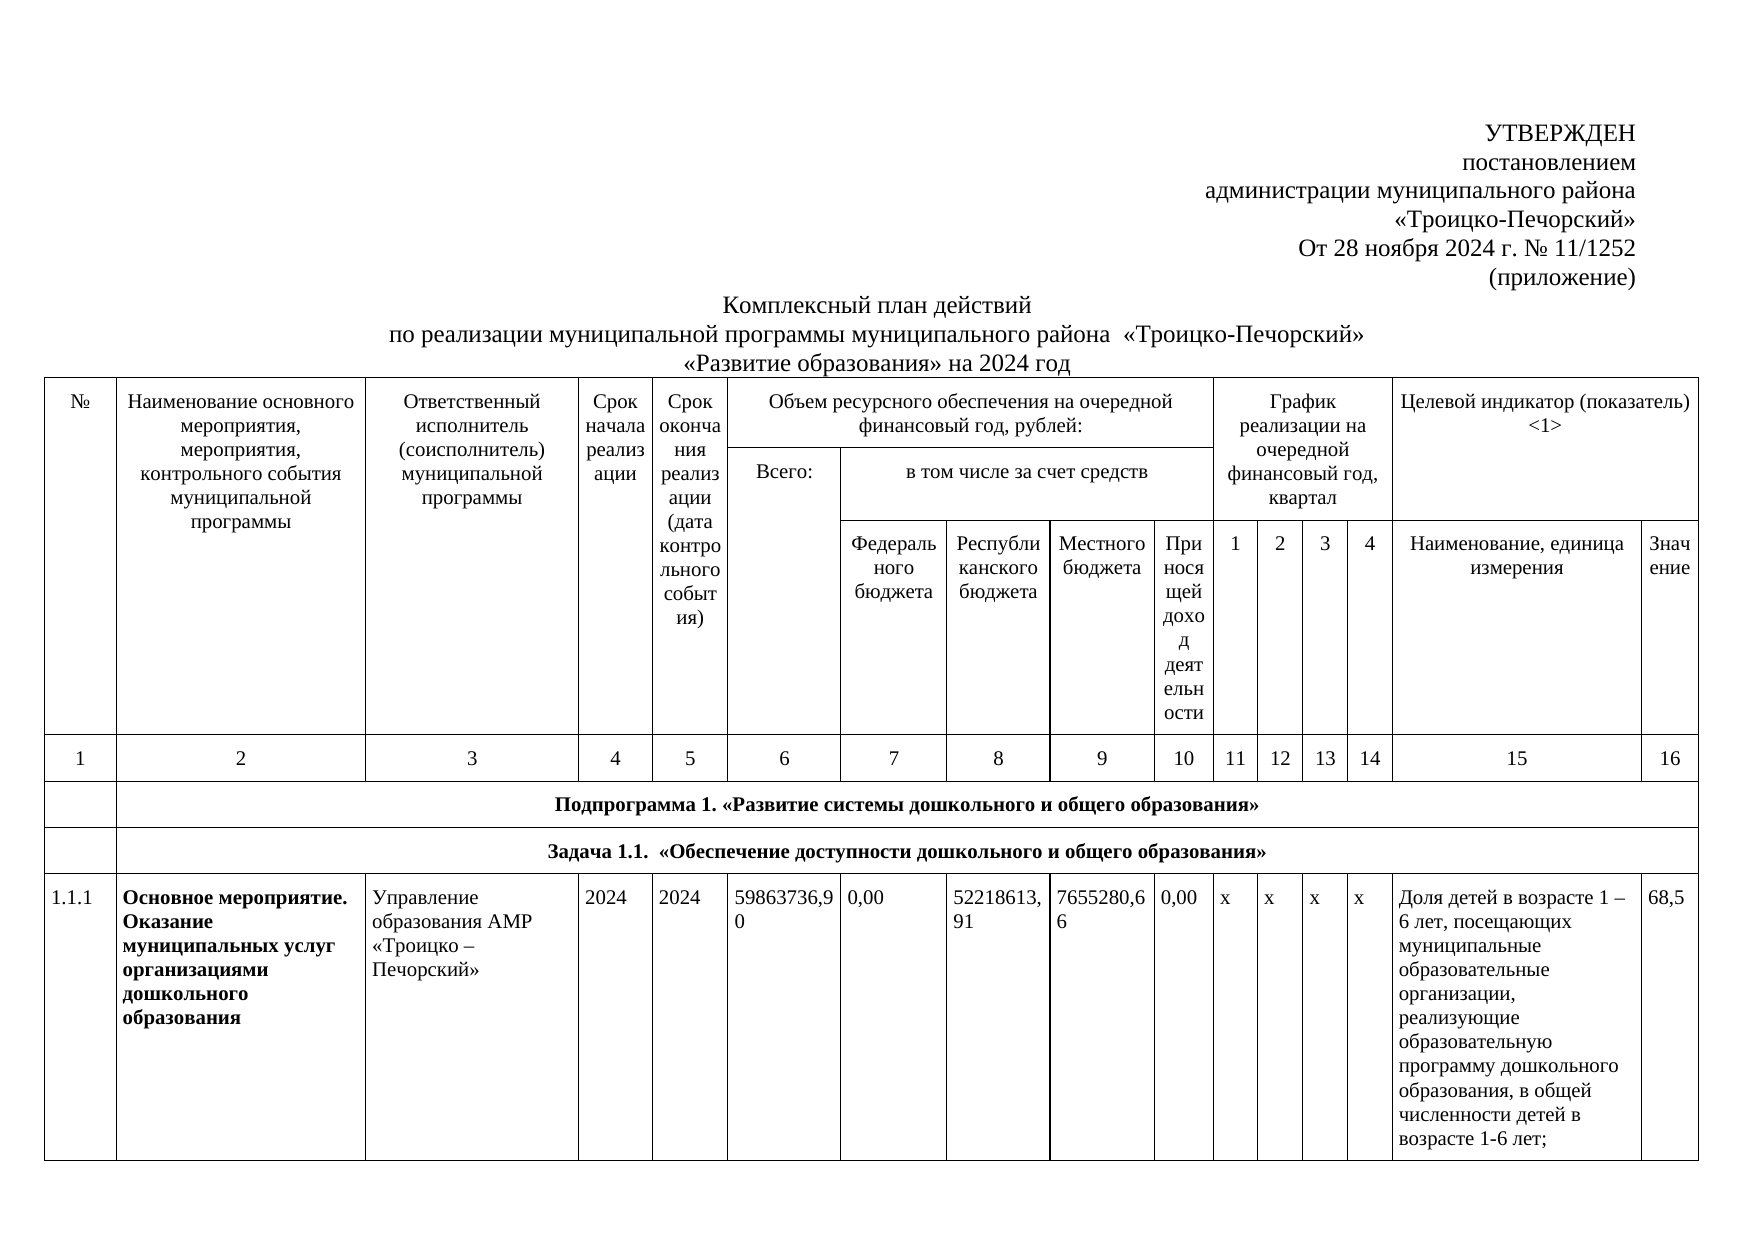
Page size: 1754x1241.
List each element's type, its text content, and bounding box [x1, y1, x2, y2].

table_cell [117, 874, 365, 1160]
text УТВЕРЖДЕН [118, 118, 1636, 147]
table_cell [45, 782, 116, 827]
table_cell 59863736,90 [728, 874, 840, 1160]
text «Троицко-Печорский» [118, 204, 1636, 233]
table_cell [1393, 874, 1641, 1160]
table_cell [45, 828, 116, 873]
table_cell x [1348, 874, 1392, 1160]
table_cell Республиканского бюджета [947, 521, 1049, 734]
table_cell 6 [728, 735, 840, 781]
text От 28 ноября 2024 г. № 11/1252 [118, 233, 1636, 262]
table_cell 4 [1348, 521, 1392, 734]
table_cell 0,00 [841, 874, 946, 1160]
table_cell 2 [1258, 521, 1302, 734]
table_cell 4 [579, 735, 652, 781]
table_cell 3 [1303, 521, 1347, 734]
table_cell Федерального бюджета [841, 521, 946, 734]
table_header Наименование основного мероприятия, мероприятия, контрольного события муниципальной программы [117, 378, 365, 734]
table_cell 11 [1214, 735, 1257, 781]
table_cell x [1303, 874, 1347, 1160]
table_cell Всего: [728, 448, 840, 734]
text «Развитие образования» на 2024 год [118, 348, 1636, 377]
table_cell 15 [1393, 735, 1641, 781]
table_cell 12 [1258, 735, 1302, 781]
table_cell Задача 1.1. «Обеспечение доступности дошкольного и общего образования» [117, 828, 1698, 873]
text администрации муниципального района [118, 176, 1636, 204]
table_header Ответственный исполнитель (соисполнитель) муниципальной программы [366, 378, 578, 734]
table_cell 0,00 [1155, 874, 1213, 1160]
table_cell 1.1.1 [45, 874, 116, 1160]
table_header № [45, 378, 116, 734]
table_cell в том числе за счет средств [841, 448, 1213, 519]
table_cell Подпрограмма 1. «Развитие системы дошкольного и общего образования» [117, 782, 1698, 827]
table_cell 5 [653, 735, 727, 781]
table_cell 16 [1642, 735, 1698, 781]
text (приложение) [118, 262, 1636, 291]
table_cell x [1258, 874, 1302, 1160]
table_cell 52218613,91 [947, 874, 1049, 1160]
table_cell Наименование, единица измерения [1393, 521, 1641, 734]
table_cell 3 [366, 735, 578, 781]
table_cell 13 [1303, 735, 1347, 781]
table_cell Местного бюджета [1051, 521, 1154, 734]
table_cell x [1214, 874, 1257, 1160]
table_cell 2024 [653, 874, 727, 1160]
table_cell 8 [947, 735, 1049, 781]
table_cell Приносящей доход деятельности [1155, 521, 1213, 734]
table_cell 10 [1155, 735, 1213, 781]
text постановлением [118, 147, 1636, 176]
table_header Объем ресурсного обеспечения на очередной финансовый год, рублей: [728, 378, 1213, 447]
table_cell 7655280,66 [1051, 874, 1154, 1160]
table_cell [366, 874, 578, 1160]
table_cell 14 [1348, 735, 1392, 781]
table_cell 9 [1051, 735, 1154, 781]
table_cell 7 [841, 735, 946, 781]
table_cell Значение [1642, 521, 1698, 734]
table_cell 68,5 [1642, 874, 1698, 1160]
table_cell 2 [117, 735, 365, 781]
table_cell 2024 [579, 874, 652, 1160]
table_cell 1 [45, 735, 116, 781]
table_header График реализации на очередной финансовый год, квартал [1214, 378, 1392, 519]
table_cell 1 [1214, 521, 1257, 734]
table_header Срок окончания реализации (дата контрольного события) [653, 378, 727, 734]
text по реализации муниципальной программы муниципального района «Троицко-Печорский» [118, 319, 1636, 348]
text Комплексный план действий [118, 291, 1636, 319]
table_header Целевой индикатор (показатель) <1> [1393, 378, 1698, 519]
table_header Срок начала реализации [579, 378, 652, 734]
